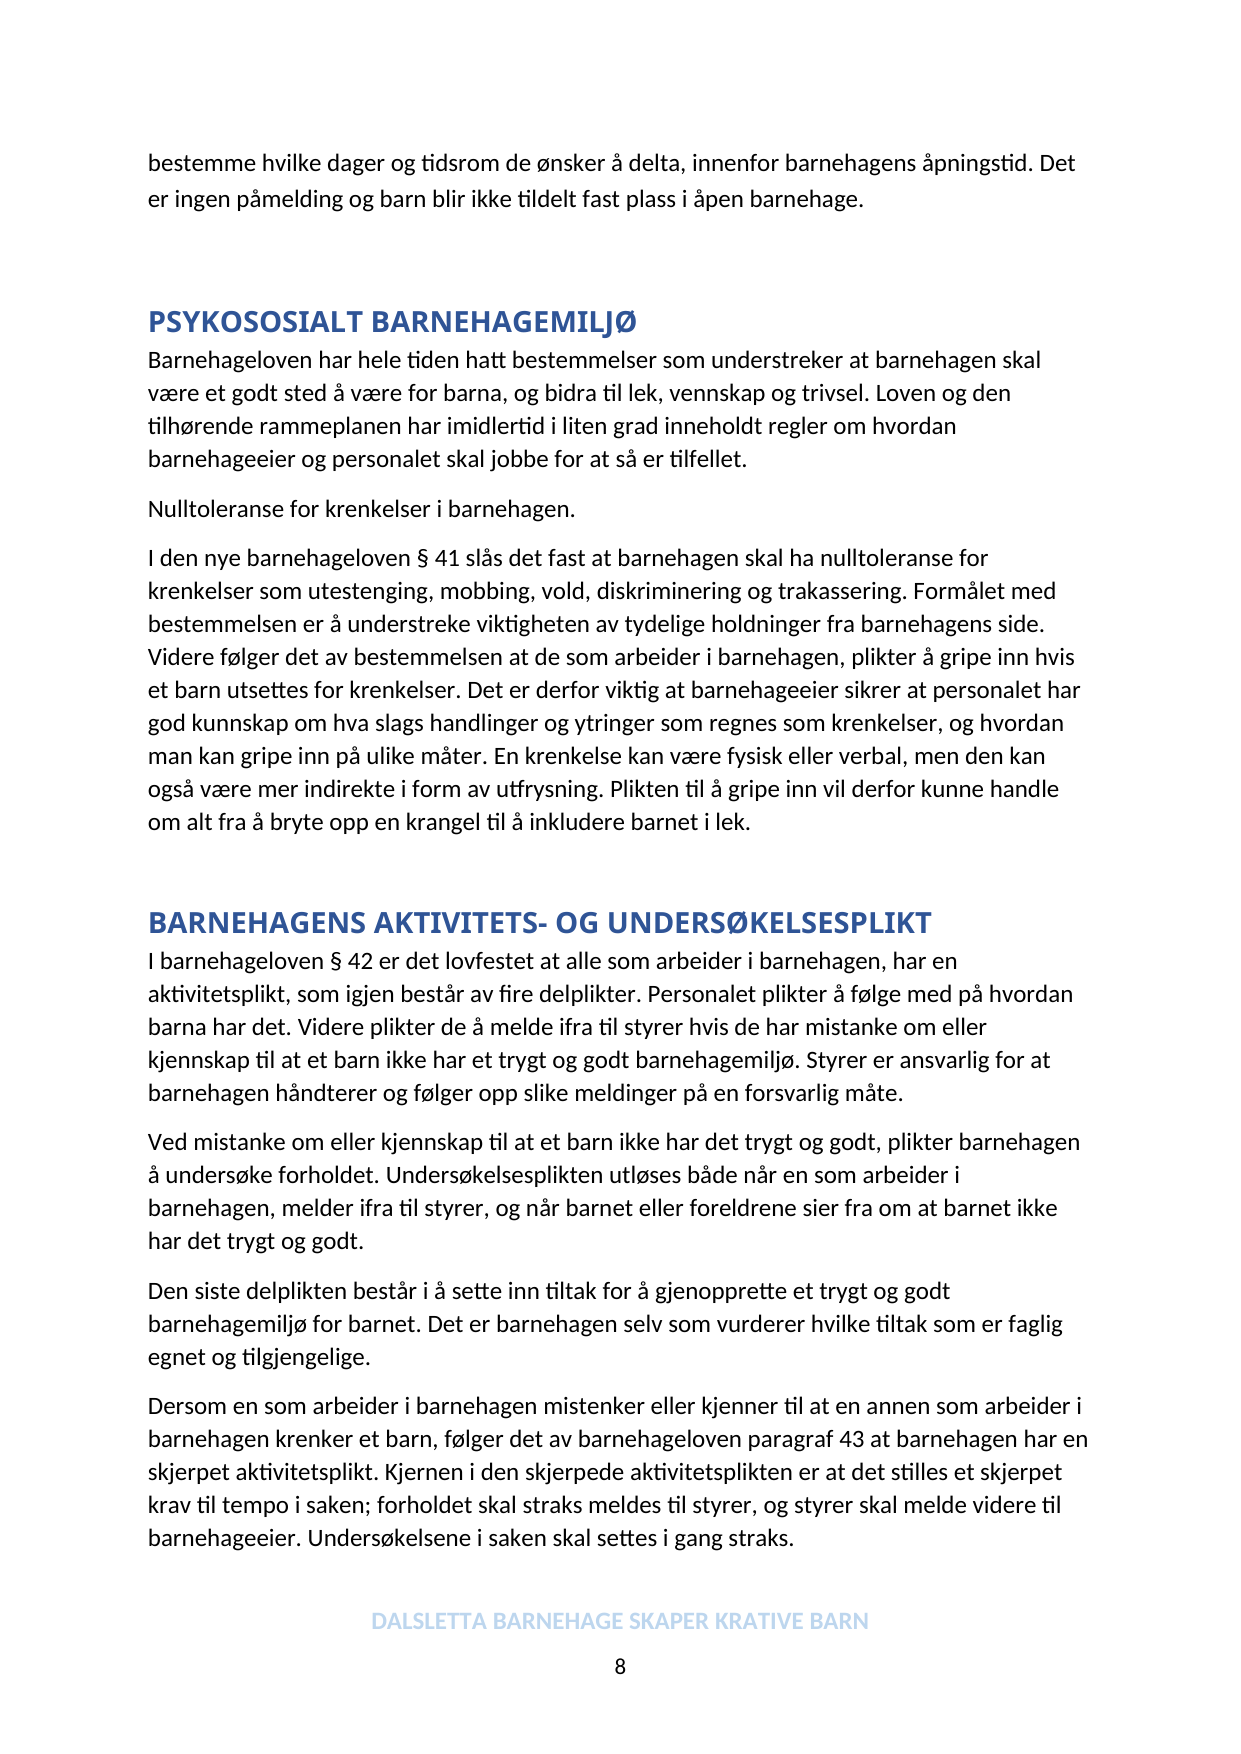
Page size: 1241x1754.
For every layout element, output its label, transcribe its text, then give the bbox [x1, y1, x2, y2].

text Ved mistanke om eller kjennskap til at et barn ikke har det trygt og godt, plikter barnehagen å undersøke forholdet. Undersøkelsesplikten utløses både når en som arbeider i barnehagen, melder ifra til styrer, og når barnet eller foreldrene sier fra om at barnet ikke har det trygt og godt. [148, 1126, 1093, 1256]
text Barnehageloven har hele tiden hatt bestemmelser som understreker at barnehagen skal være et godt sted å være for barna, og bidra til lek, vennskap og trivsel. Loven og den tilhørende rammeplanen har imidlertid i liten grad inneholdt regler om hvordan barnehageeier og personalet skal jobbe for at så er tilfellet. [148, 344, 1093, 474]
text I barnehageloven § 42 er det lovfestet at alle som arbeider i barnehagen, har en aktivitetsplikt, som igjen består av fire delplikter. Personalet plikter å følge med på hvordan barna har det. Videre plikter de å melde ifra til styrer hvis de har mistanke om eller kjennskap til at et barn ikke har et trygt og godt barnehagemiljø. Styrer er ansvarlig for at barnehagen håndterer og følger opp slike meldinger på en forsvarlig måte. [148, 945, 1093, 1107]
text Dersom en som arbeider i barnehagen mistenker eller kjenner til at en annen som arbeider i barnehagen krenker et barn, følger det av barnehageloven paragraf 43 at barnehagen har en skjerpet aktivitetsplikt. Kjernen i den skjerpede aktivitetsplikten er at det stilles et skjerpet krav til tempo i saken; forholdet skal straks meldes til styrer, og styrer skal melde videre til barnehageeier. Undersøkelsene i saken skal settes i gang straks. [148, 1390, 1093, 1552]
text I den nye barnehageloven § 41 slås det fast at barnehagen skal ha nulltoleranse for krenkelser som utestenging, mobbing, vold, diskriminering og trakassering. Formålet med bestemmelsen er å understreke viktigheten av tydelige holdninger fra barnehagens side. Videre følger det av bestemmelsen at de som arbeider i barnehagen, plikter å gripe inn hvis et barn utsettes for krenkelser. Det er derfor viktig at barnehageeier sikrer at personalet har god kunnskap om hva slags handlinger og ytringer som regnes som krenkelser, og hvordan man kan gripe inn på ulike måter. En krenkelse kan være fysisk eller verbal, men den kan også være mer indirekte i form av utfrysning. Plikten til å gripe inn vil derfor kunne handle om alt fra å bryte opp en krangel til å inkludere barnet i lek. [148, 542, 1093, 836]
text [148, 148, 1093, 215]
text Den siste delplikten består i å sette inn tiltak for å gjenopprette et trygt og godt barnehagemiljø for barnet. Det er barnehagen selv som vurderer hvilke tiltak som er faglig egnet og tilgjengelige. [148, 1275, 1093, 1371]
text Nulltoleranse for krenkelser i barnehagen. [148, 493, 1093, 523]
subtitle BARNEHAGENS AKTIVITETS- OG UNDERSØKELSESPLIKT [148, 902, 1093, 942]
subtitle PSYKOSOSIALT BARNEHAGEMILJØ [148, 302, 1093, 341]
